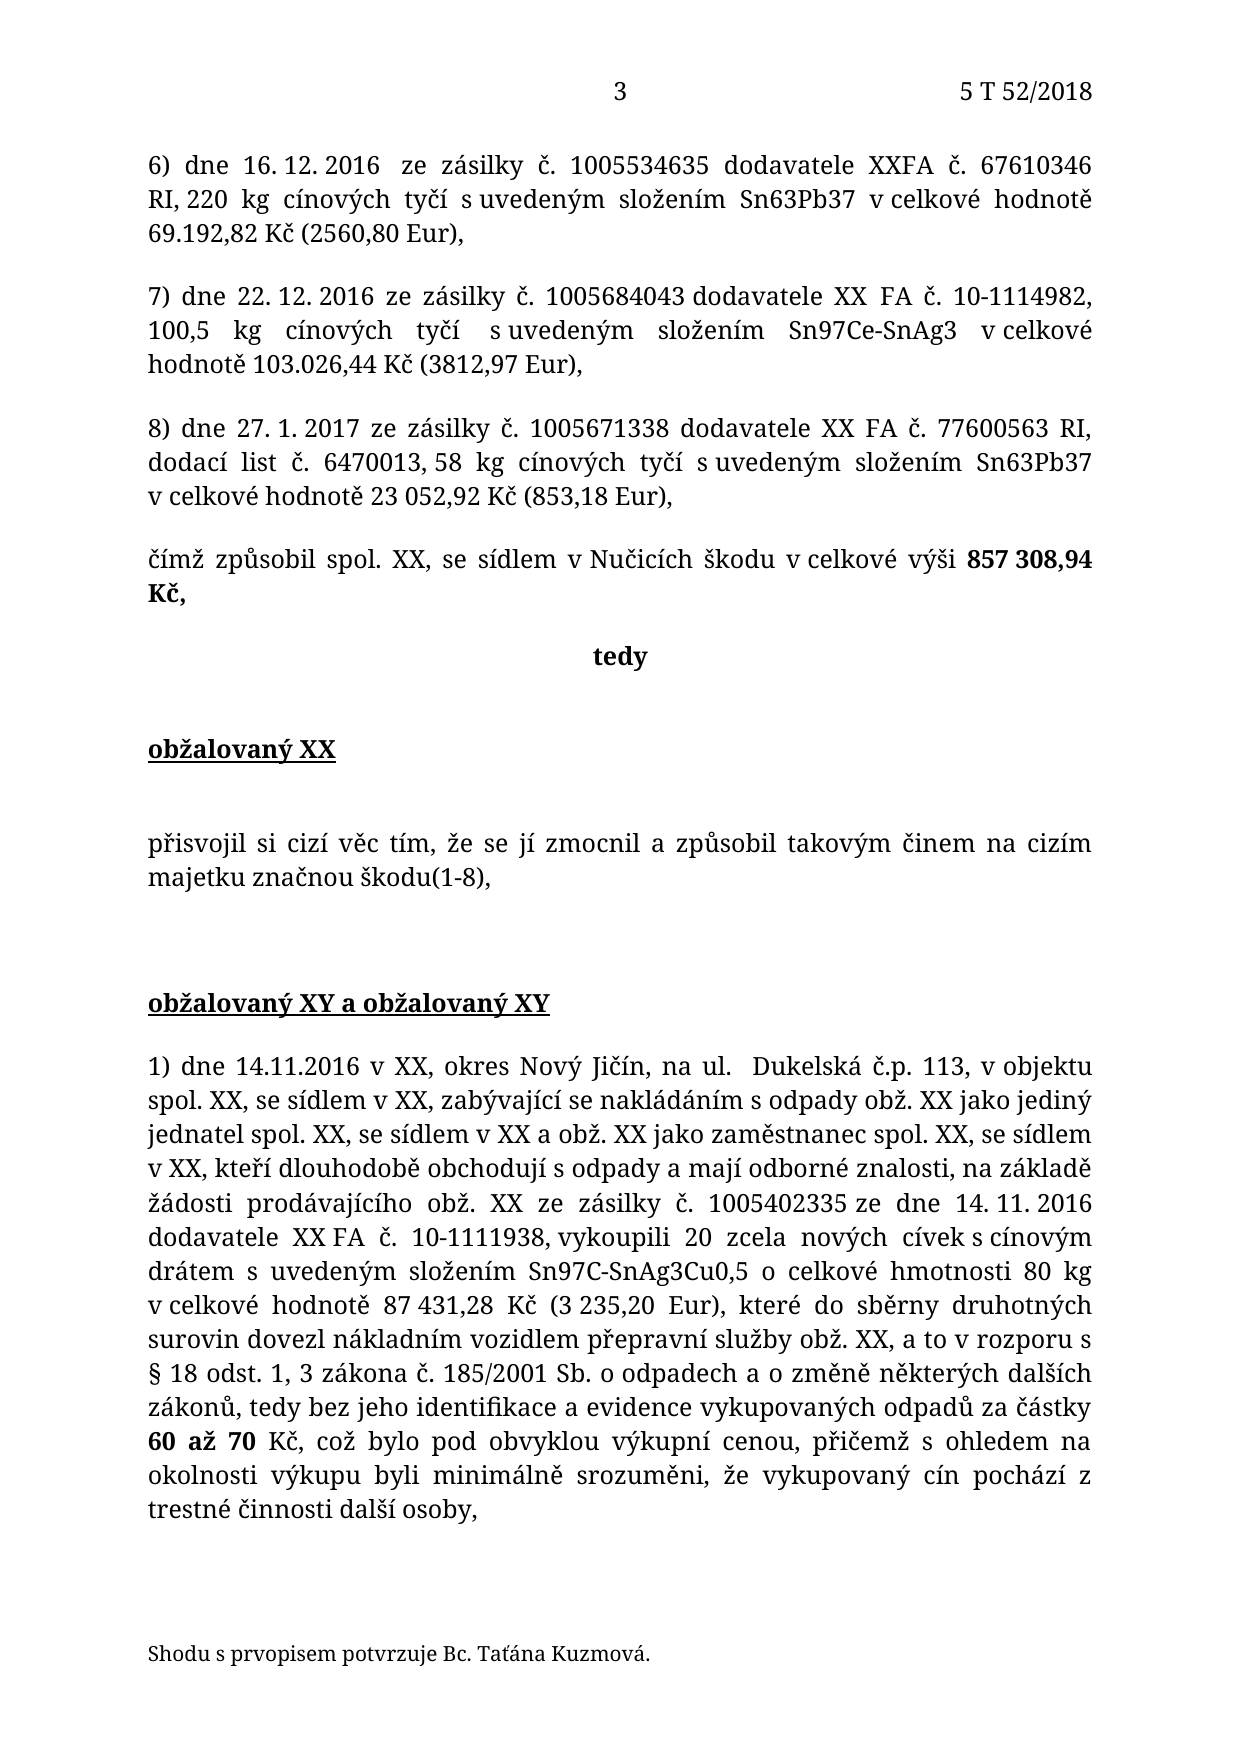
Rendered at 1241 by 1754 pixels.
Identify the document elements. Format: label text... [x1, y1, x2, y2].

text obžalovaný XX [148, 732, 1093, 766]
text 7) dne 22. 12. 2016 ze zásilky č. 1005684043 dodavatele XX FA č. 10-1114982, 100,5 kg cínových tyčí s uvedeným složením Sn97Ce-SnAg3 v celkové hodnotě 103.026,44 Kč (3812,97 Eur), [148, 279, 1093, 381]
text tedy [148, 639, 1093, 673]
text obžalovaný XY a obžalovaný XY [148, 986, 1093, 1020]
text 1) dne 14.11.2016 v XX, okres Nový Jičín, na ul. Dukelská č.p. 113, v objektu spol. XX, se sídlem v XX, zabývající se nakládáním s odpady obž. XX jako jediný jednatel spol. XX, se sídlem v XX a obž. XX jako zaměstnanec spol. XX, se sídlem v XX, kteří dlouhodobě obchodují s odpady a mají odborné znalosti, na základě žádosti prodávajícího obž. XX ze zásilky č. 1005402335 ze dne 14. 11. 2016 dodavatele XX FA č. 10-1111938, vykoupili 20 zcela nových cívek s cínovým drátem s uvedeným složením Sn97C-SnAg3Cu0,5 o celkové hmotnosti 80 kg v celkové hodnotě 87 431,28 Kč (3 235,20 Eur), které do sběrny druhotných surovin dovezl nákladním vozidlem přepravní služby obž. XX, a to v rozporu s § 18 odst. 1, 3 zákona č. 185/2001 Sb. o odpadech a o změně některých dalších zákonů, tedy bez jeho identifikace a evidence vykupovaných odpadů za částky 60 až 70 Kč, což bylo pod obvyklou výkupní cenou, přičemž s ohledem na okolnosti výkupu byli minimálně srozuměni, že vykupovaný cín pochází z trestné činnosti další osoby, [148, 1049, 1093, 1526]
text čímž způsobil spol. XX, se sídlem v Nučicích škodu v celkové výši 857 308,94 Kč, [148, 542, 1093, 610]
text 8) dne 27. 1. 2017 ze zásilky č. 1005671338 dodavatele XX FA č. 77600563 RI, dodací list č. 6470013, 58 kg cínových tyčí s uvedeným složením Sn63Pb37 v celkové hodnotě 23 052,92 Kč (853,18 Eur), [148, 410, 1093, 512]
text přisvojil si cizí věc tím, že se jí zmocnil a způsobil takovým činem na cizím majetku značnou škodu(1-8), [148, 825, 1093, 893]
text 6) dne 16. 12. 2016 ze zásilky č. 1005534635 dodavatele XXFA č. 67610346 RI, 220 kg cínových tyčí s uvedeným složením Sn63Pb37 v celkové hodnotě 69.192,82 Kč (2560,80 Eur), [148, 148, 1093, 250]
